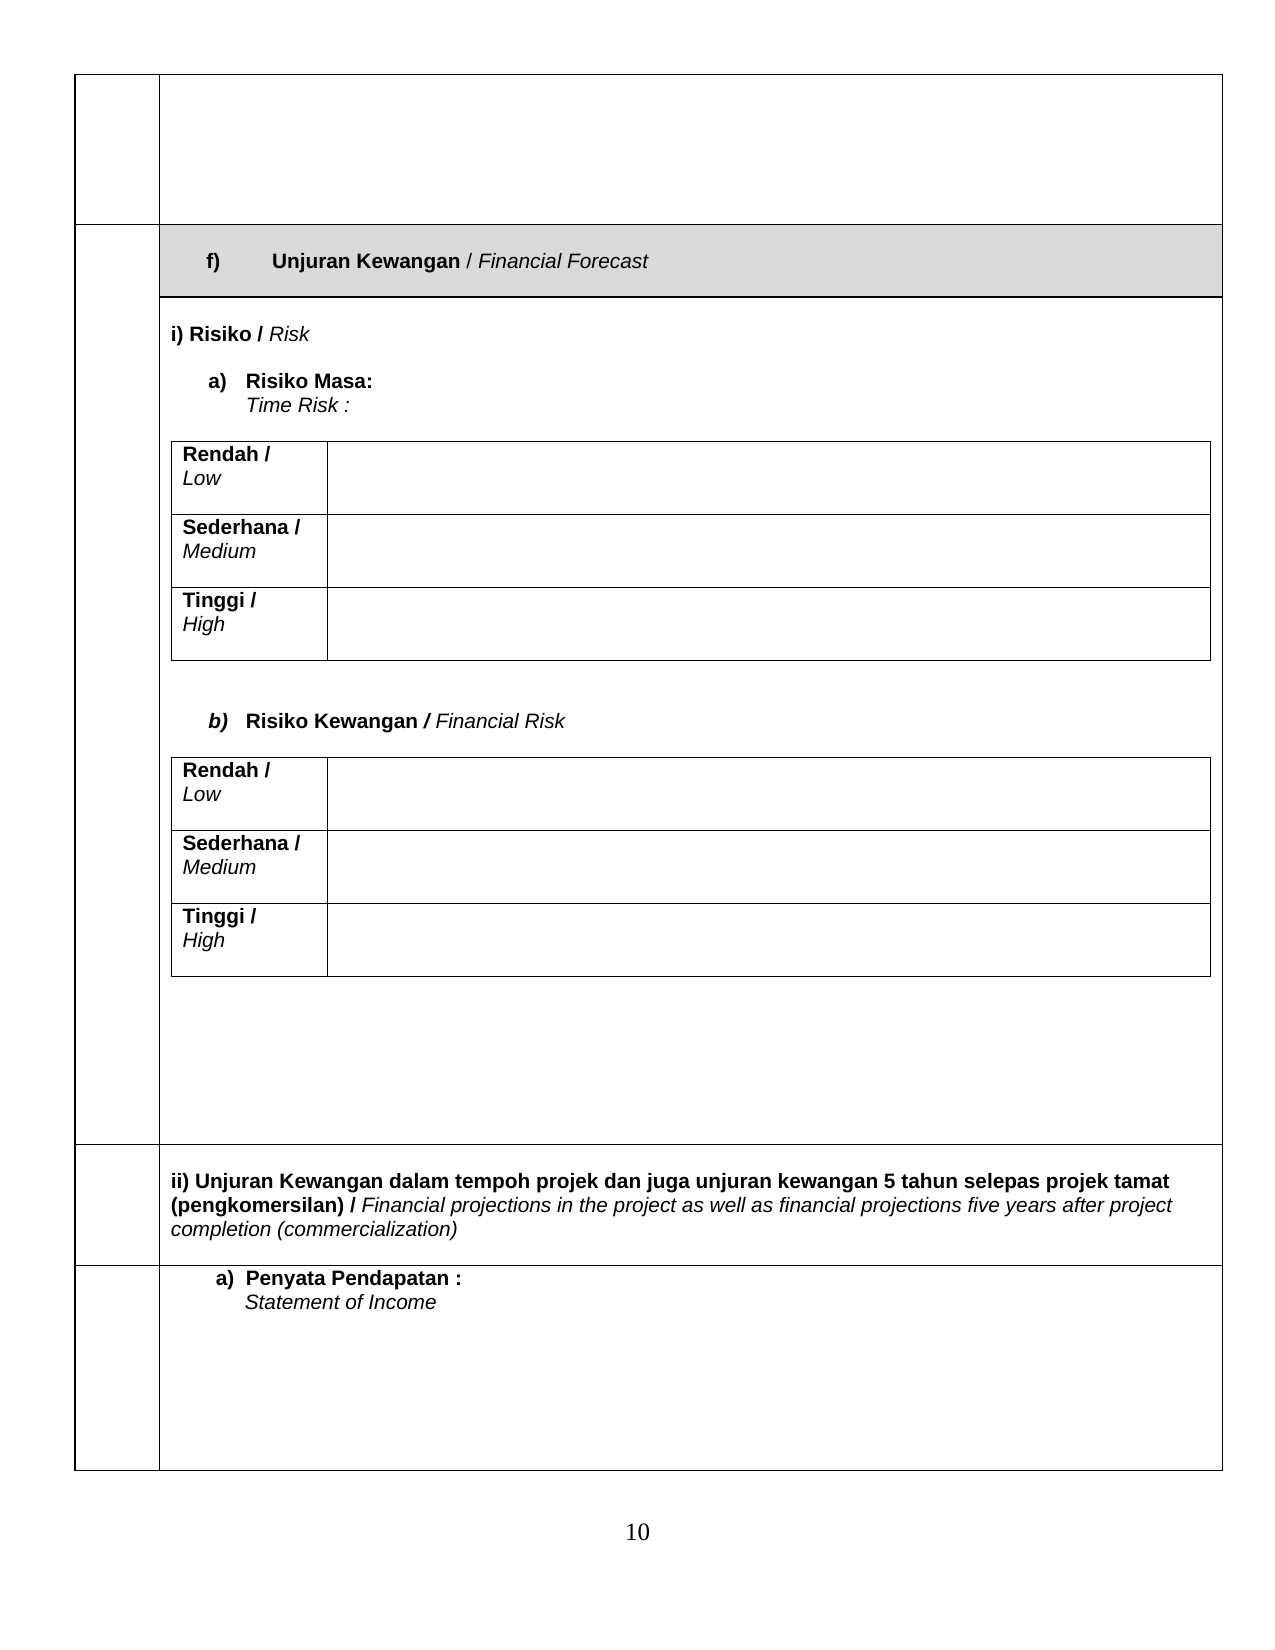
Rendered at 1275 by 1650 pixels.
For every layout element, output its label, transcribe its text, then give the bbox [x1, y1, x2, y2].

table_cell [76, 225, 159, 1144]
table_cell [160, 75, 1222, 223]
table_cell [76, 1145, 159, 1265]
table_cell ii) Unjuran Kewangan dalam tempoh projek dan juga unjuran kewangan 5 tahun selepas projek tamat (pengkomersilan) / Financial projections in the project as well as financial projections five years after project completion (commercialization) [160, 1145, 1222, 1265]
table_cell Unjuran Kewangan / Financial Forecast [160, 225, 1222, 296]
table_cell [76, 1266, 159, 1470]
table_cell i) Risiko / Risk Risiko Masa: Time Risk : Risiko Kewangan / Financial Risk [160, 298, 1222, 1144]
table_cell Penyata Pendapatan : Statement of Income [160, 1266, 1222, 1470]
